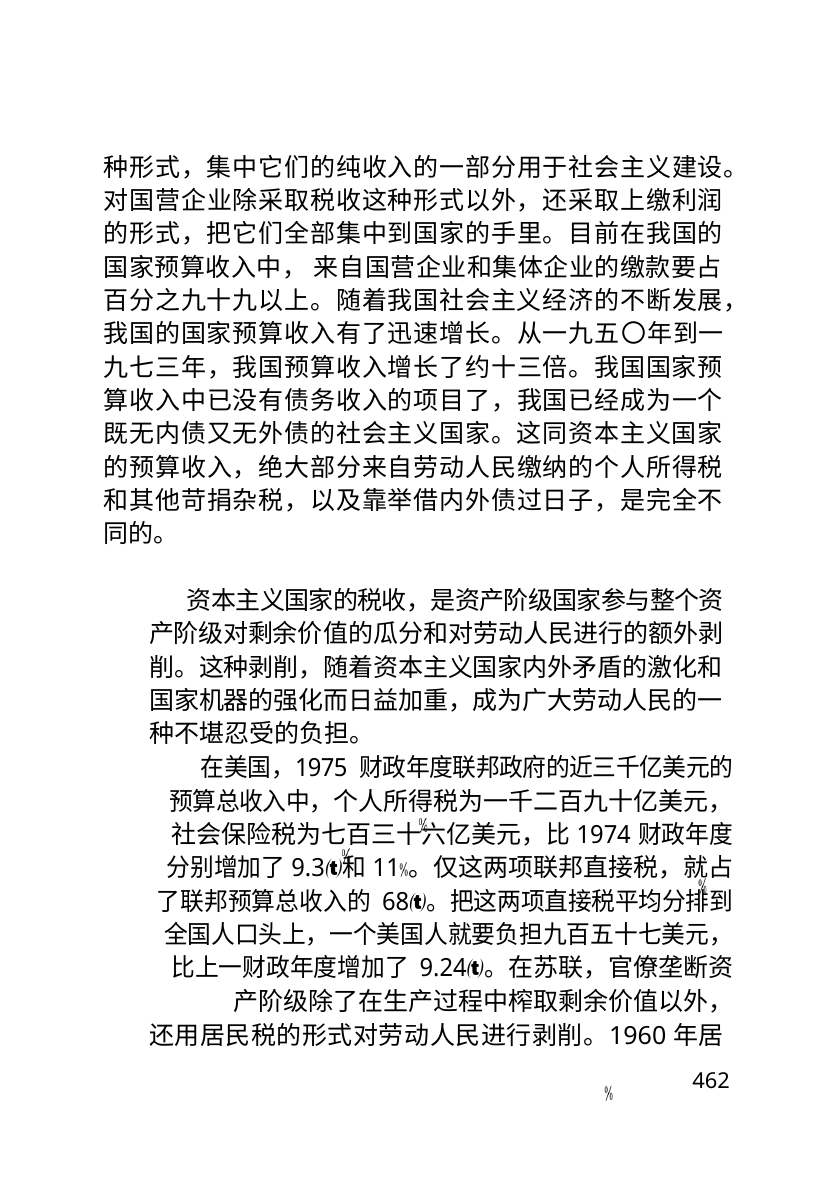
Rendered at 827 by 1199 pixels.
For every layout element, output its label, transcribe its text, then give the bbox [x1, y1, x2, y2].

text 在美国，1975 财政年度联邦政府的近三千亿美元的预算总收入中，个人所得税为一千二百九十亿美元，社会保险税为七百三十六亿美元，比 1974 财政年度分别增加了 9.3和 11。仅这两项联邦直接税，就占了联邦预算总收入的 68。把这两项直接税平均分排到全国人口头上，一个美国人就要负担九百五十七美元，比上一财政年度增加了 9.24。在苏联，官僚垄断资产阶级除了在生产过程中榨取剩余价值以外， [149, 750, 733, 1017]
text 资本主义国家的税收，是资产阶级国家参与整个资产阶级对剩余价值的瓜分和对劳动人民进行的额外剥削。这种剥削，随着资本主义国家内外矛盾的激化和国家机器的强化而日益加重，成为广大劳动人民的一种不堪忍受的负担。 [149, 583, 723, 749]
text 种形式，集中它们的纯收入的一部分用于社会主义建设。对国营企业除采取税收这种形式以外，还采取上缴利润的形式，把它们全部集中到国家的手里。目前在我国的国家预算收入中， 来自国营企业和集体企业的缴款要占百分之九十九以上。随着我国社会主义经济的不断发展，我国的国家预算收入有了迅速增长。从一九五〇年到一九七三年，我国预算收入增长了约十三倍。我国国家预算收入中已没有债务收入的项目了，我国已经成为一个既无内债又无外债的社会主义国家。这同资本主义国家的预算收入，绝大部分来自劳动人民缴纳的个人所得税和其他苛捐杂税，以及靠举借内外债过日子，是完全不同的。 [103, 149, 724, 549]
picture [399, 862, 408, 877]
picture [604, 1086, 613, 1101]
text 还用居民税的形式对劳动人民进行剥削。1960 年居民税总额为五十六亿卢布，1974 年增加到一百六十七亿卢布，增加了近两倍。1973 年苏联平均每个工人家庭所缴的居民税，竟占工资收入的 11以上。 [149, 1018, 724, 1051]
